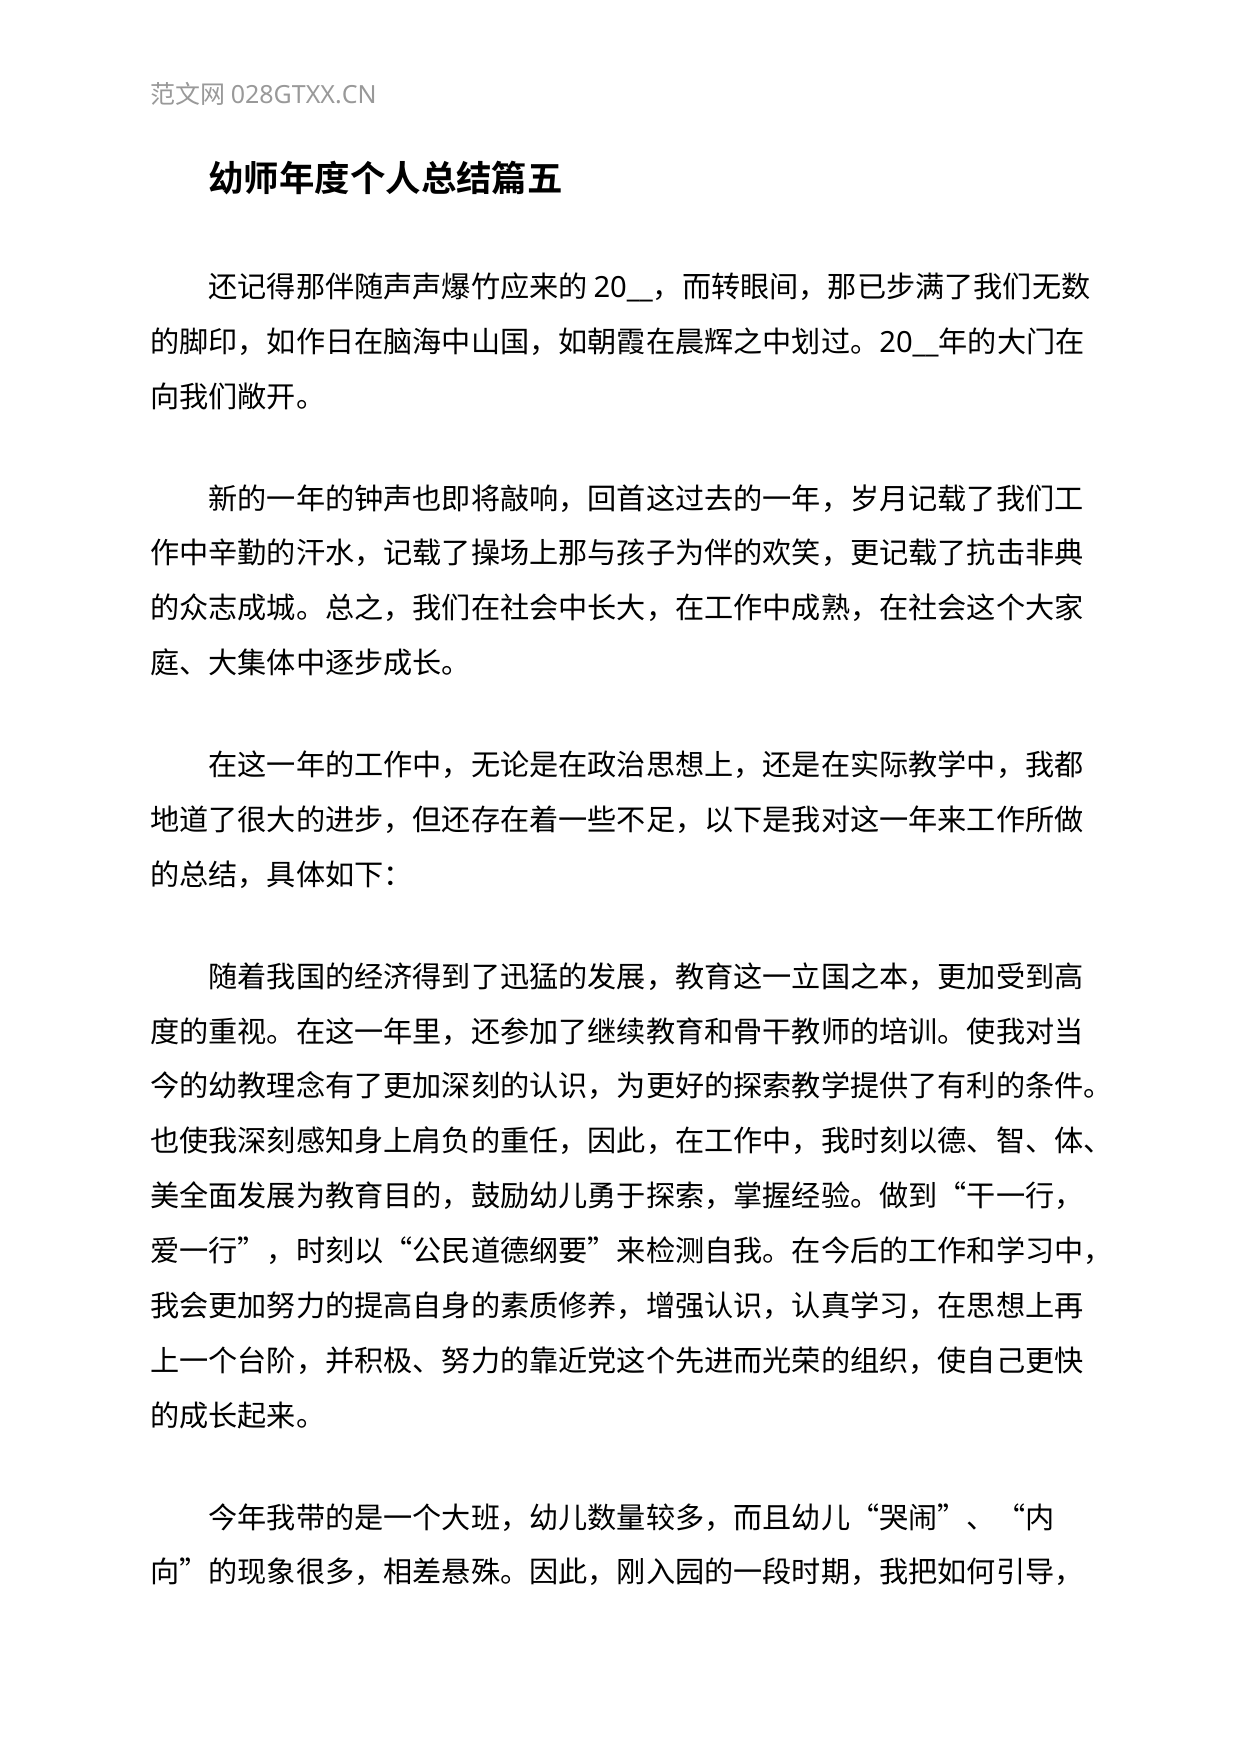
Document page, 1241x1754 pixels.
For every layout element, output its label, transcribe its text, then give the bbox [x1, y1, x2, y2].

text 幼师年度个人总结篇五 [150, 150, 1090, 201]
text 随着我国的经济得到了迅猛的发展，教育这一立国之本，更加受到高度的重视。在这一年里，还参加了继续教育和骨干教师的培训。使我对当今的幼教理念有了更加深刻的认识，为更好的探索教学提供了有利的条件。也使我深刻感知身上肩负的重任，因此，在工作中，我时刻以德、智、体、美全面发展为教育目的，鼓励幼儿勇于探索，掌握经验。做到“干一行，爱一行”，时刻以“公民道德纲要”来检测自我。在今后的工作和学习中，我会更加努力的提高自身的素质修养，增强认识，认真学习，在思想上再上一个台阶，并积极、努力的靠近党这个先进而光荣的组织，使自己更快的成长起来。 [150, 953, 1090, 1435]
text 还记得那伴随声声爆竹应来的20__，而转眼间，那已步满了我们无数的脚印，如作日在脑海中山国，如朝霞在晨辉之中划过。20__年的大门在向我们敞开。 [150, 263, 1090, 416]
text 在这一年的工作中，无论是在政治思想上，还是在实际教学中，我都地道了很大的进步，但还存在着一些不足，以下是我对这一年来工作所做的总结，具体如下： [150, 742, 1090, 894]
text 新的一年的钟声也即将敲响，回首这过去的一年，岁月记载了我们工作中辛勤的汗水，记载了操场上那与孩子为伴的欢笑，更记载了抗击非典的众志成城。总之，我们在社会中长大，在工作中成熟，在社会这个大家庭、大集体中逐步成长。 [150, 475, 1090, 682]
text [150, 1494, 1090, 1591]
